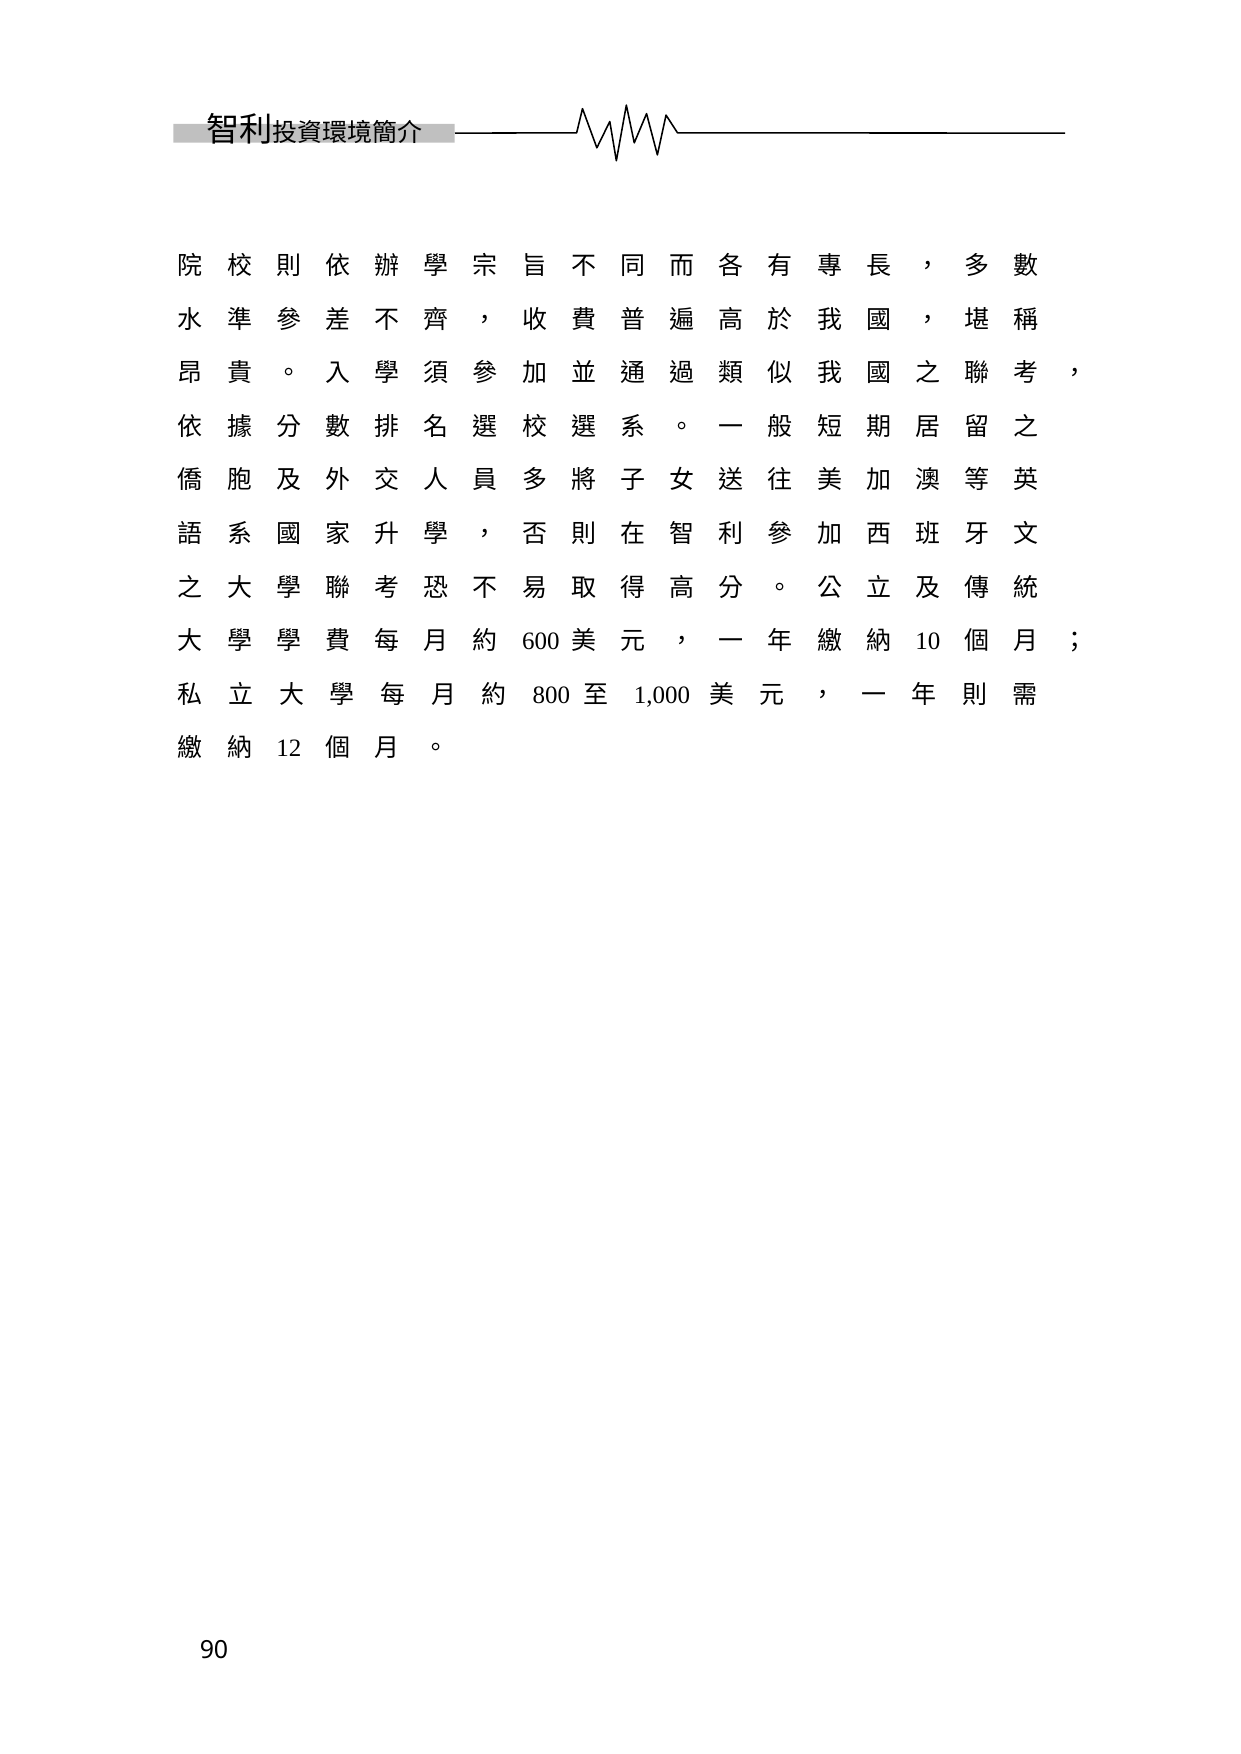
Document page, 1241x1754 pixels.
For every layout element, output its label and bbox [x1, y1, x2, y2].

text [178, 237, 1063, 773]
